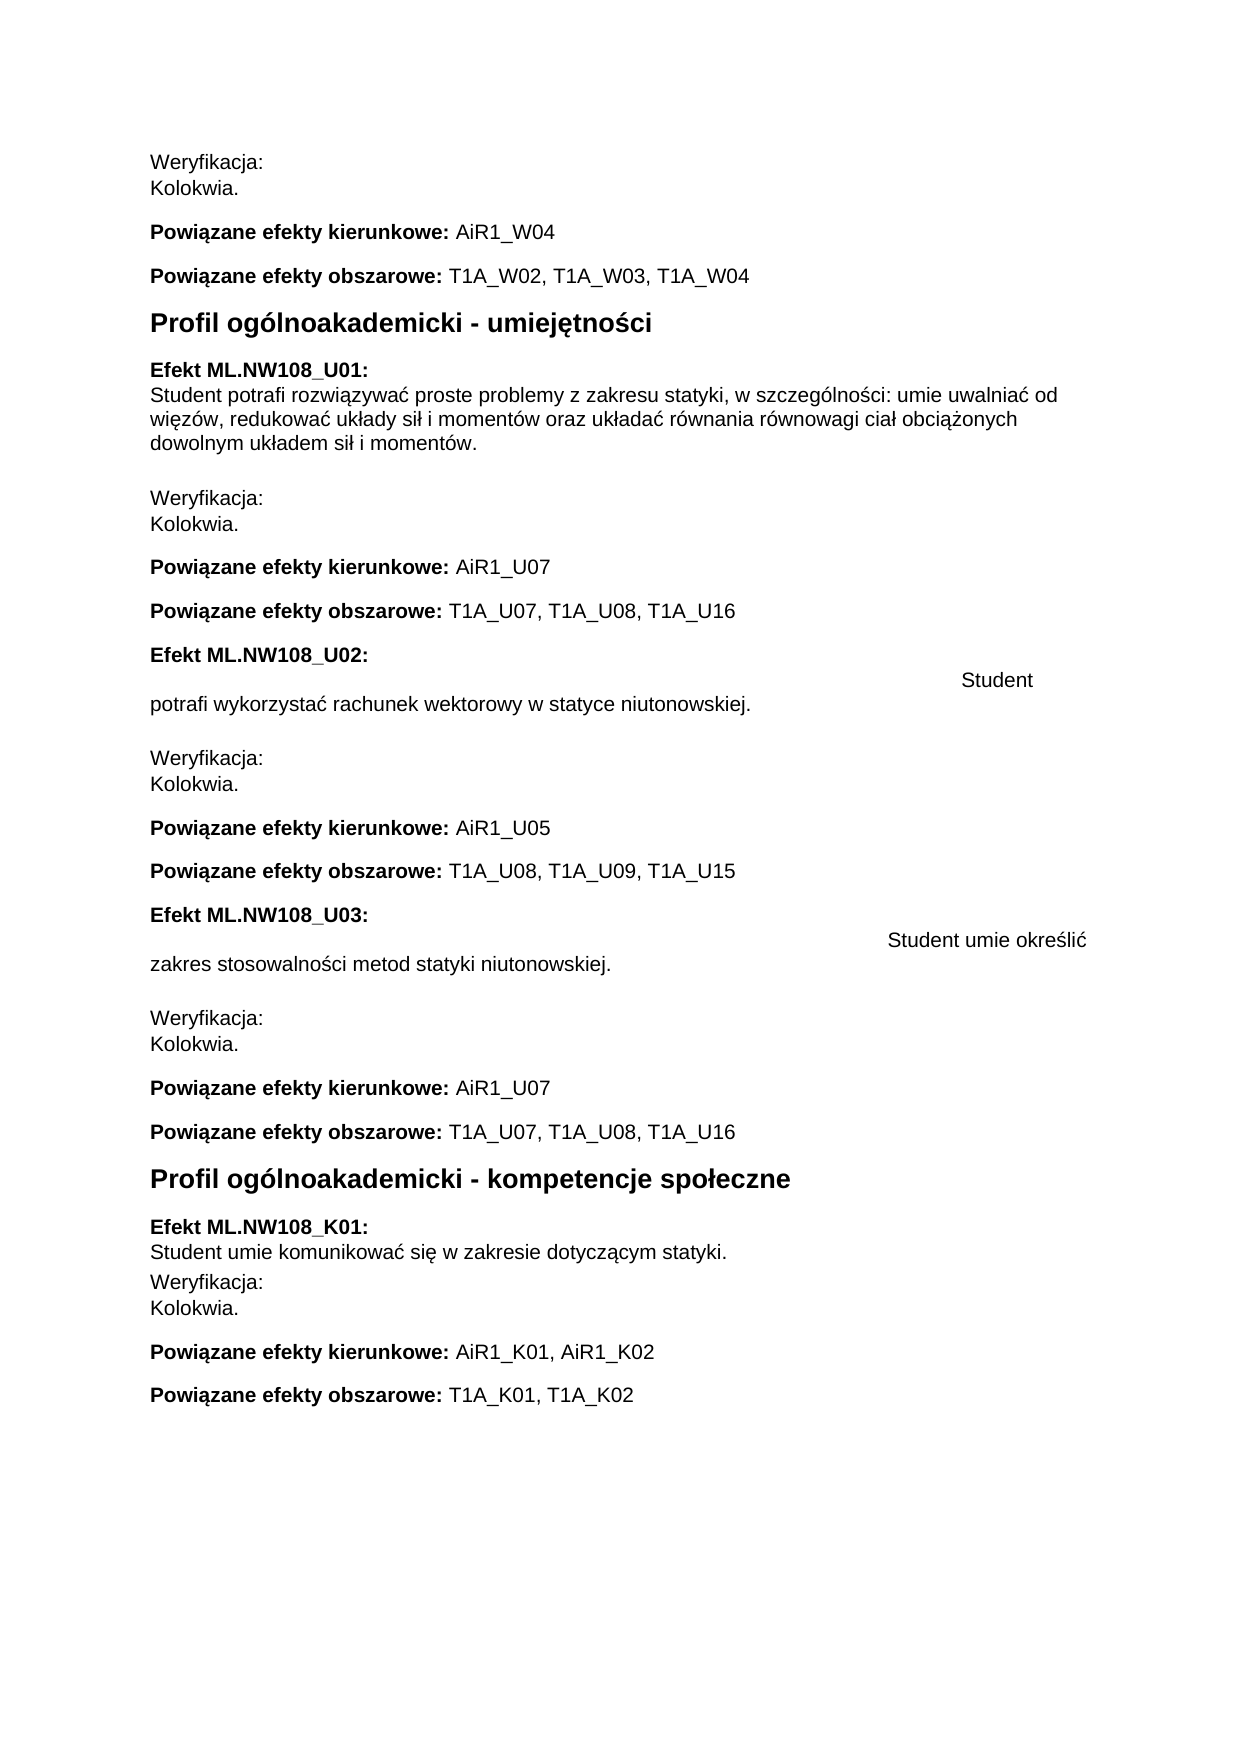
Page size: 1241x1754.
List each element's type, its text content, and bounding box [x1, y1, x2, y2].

text Kolokwia. [150, 1296, 1090, 1320]
text Powiązane efekty kierunkowe: AiR1_U05 [150, 816, 1090, 839]
subtitle Profil ogólnoakademicki - kompetencje społeczne [150, 1163, 1090, 1195]
text Efekt ML.NW108_U02: [150, 643, 1090, 667]
text Powiązane efekty kierunkowe: AiR1_U07 [150, 555, 1090, 579]
text Weryfikacja: [150, 1270, 1090, 1294]
text Efekt ML.NW108_K01: [150, 1214, 1090, 1238]
text Student potrafi wykorzystać rachunek wektorowy w statyce niutonowskiej. [150, 668, 1090, 739]
text Student umie określić zakres stosowalności metod statyki niutonowskiej. [150, 928, 1090, 1000]
text Kolokwia. [150, 511, 1090, 535]
text Kolokwia. [150, 1032, 1090, 1056]
text Weryfikacja: [150, 1006, 1090, 1030]
text Efekt ML.NW108_U01: [150, 358, 1090, 382]
text Powiązane efekty obszarowe: T1A_U08, T1A_U09, T1A_U15 [150, 859, 1090, 883]
text Weryfikacja: [150, 746, 1090, 770]
text Student potrafi rozwiązywać proste problemy z zakresu statyki, w szczególności: umie uwalniać od więzów, redukować układy sił i momentów oraz układać równania równowagi ciał obciążonych dowolnym układem sił i momentów. [150, 383, 1090, 479]
text Weryfikacja: [150, 485, 1090, 509]
text Kolokwia. [150, 176, 1090, 200]
text Powiązane efekty obszarowe: T1A_K01, T1A_K02 [150, 1383, 1090, 1407]
subtitle Profil ogólnoakademicki - umiejętności [150, 307, 1090, 338]
text Student umie komunikować się w zakresie dotyczącym statyki. [150, 1239, 1090, 1263]
text Powiązane efekty kierunkowe: AiR1_W04 [150, 220, 1090, 244]
text Kolokwia. [150, 772, 1090, 796]
text Powiązane efekty obszarowe: T1A_U07, T1A_U08, T1A_U16 [150, 1120, 1090, 1144]
text Efekt ML.NW108_U03: [150, 903, 1090, 927]
text Powiązane efekty obszarowe: T1A_U07, T1A_U08, T1A_U16 [150, 599, 1090, 623]
text Powiązane efekty kierunkowe: AiR1_U07 [150, 1076, 1090, 1100]
text Powiązane efekty kierunkowe: AiR1_K01, AiR1_K02 [150, 1339, 1090, 1363]
text Weryfikacja: [150, 150, 1090, 174]
text Powiązane efekty obszarowe: T1A_W02, T1A_W03, T1A_W04 [150, 263, 1090, 287]
